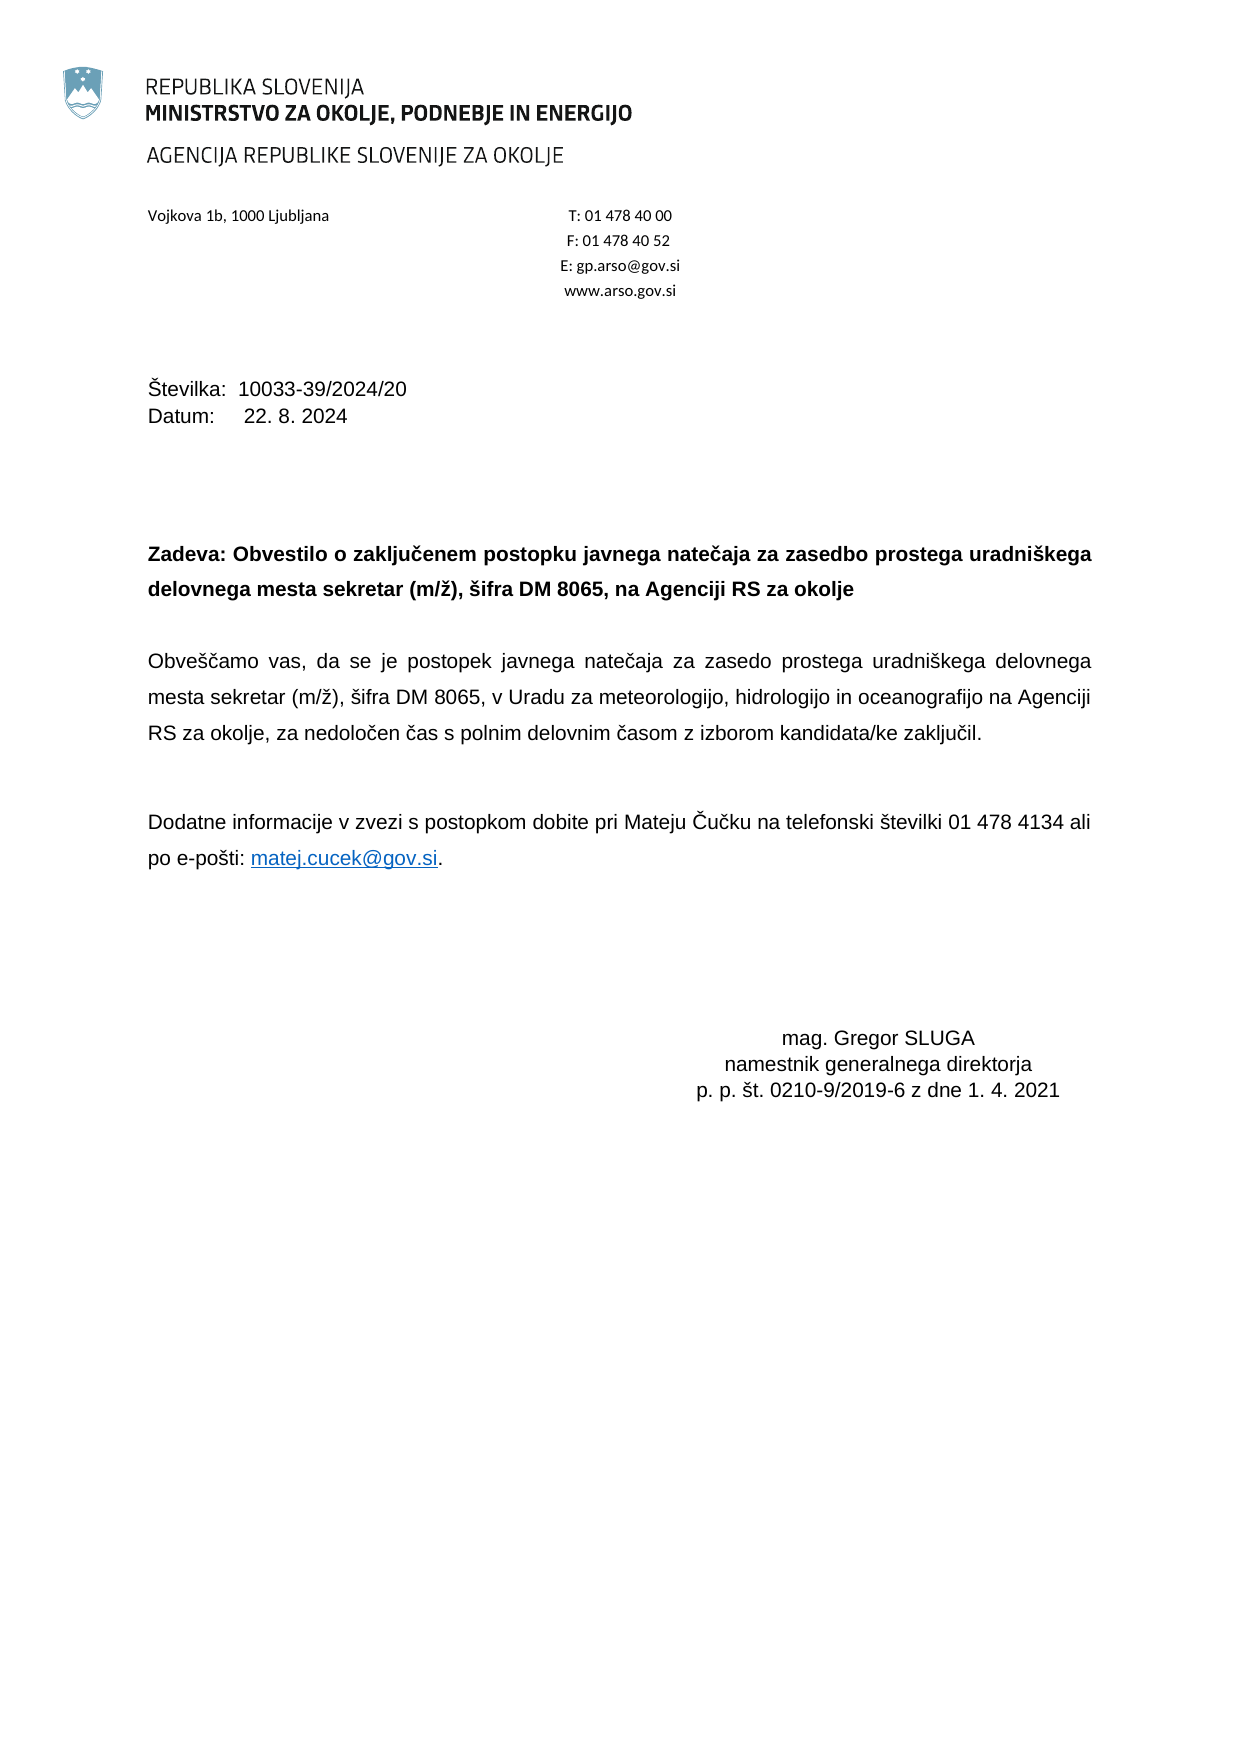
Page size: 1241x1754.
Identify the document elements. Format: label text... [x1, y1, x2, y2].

text Zadeva: Obvestilo o zaključenem postopku javnega natečaja za zasedbo prostega uradniškega delovnega mesta sekretar (m/ž), šifra DM 8065, na Agenciji RS za okolje [148, 541, 1093, 601]
text mag. Gregor SLUGA [664, 1026, 1093, 1050]
text namestnik generalnega direktorja [664, 1052, 1093, 1076]
text Številka: 10033-39/2024/20 [148, 376, 1093, 400]
text p. p. št. 0210-9/2019-6 z dne 1. 4. 2021 [664, 1078, 1093, 1102]
text Dodatne informacije v zvezi s postopkom dobite pri Mateju Čučku na telefonski številki 01 478 4134 ali po e-pošti: matej.cucek@gov.si. [148, 809, 1093, 869]
text Obveščamo vas, da se je postopek javnega natečaja za zasedo prostega uradniškega delovnega mesta sekretar (m/ž), šifra DM 8065, v Uradu za meteorologijo, hidrologijo in oceanografijo na Agenciji RS za okolje, za nedoločen čas s polnim delovnim časom z izborom kandidata/ke zaključil. [148, 649, 1093, 745]
text Datum: 22. 8. 2024 [148, 404, 1093, 428]
